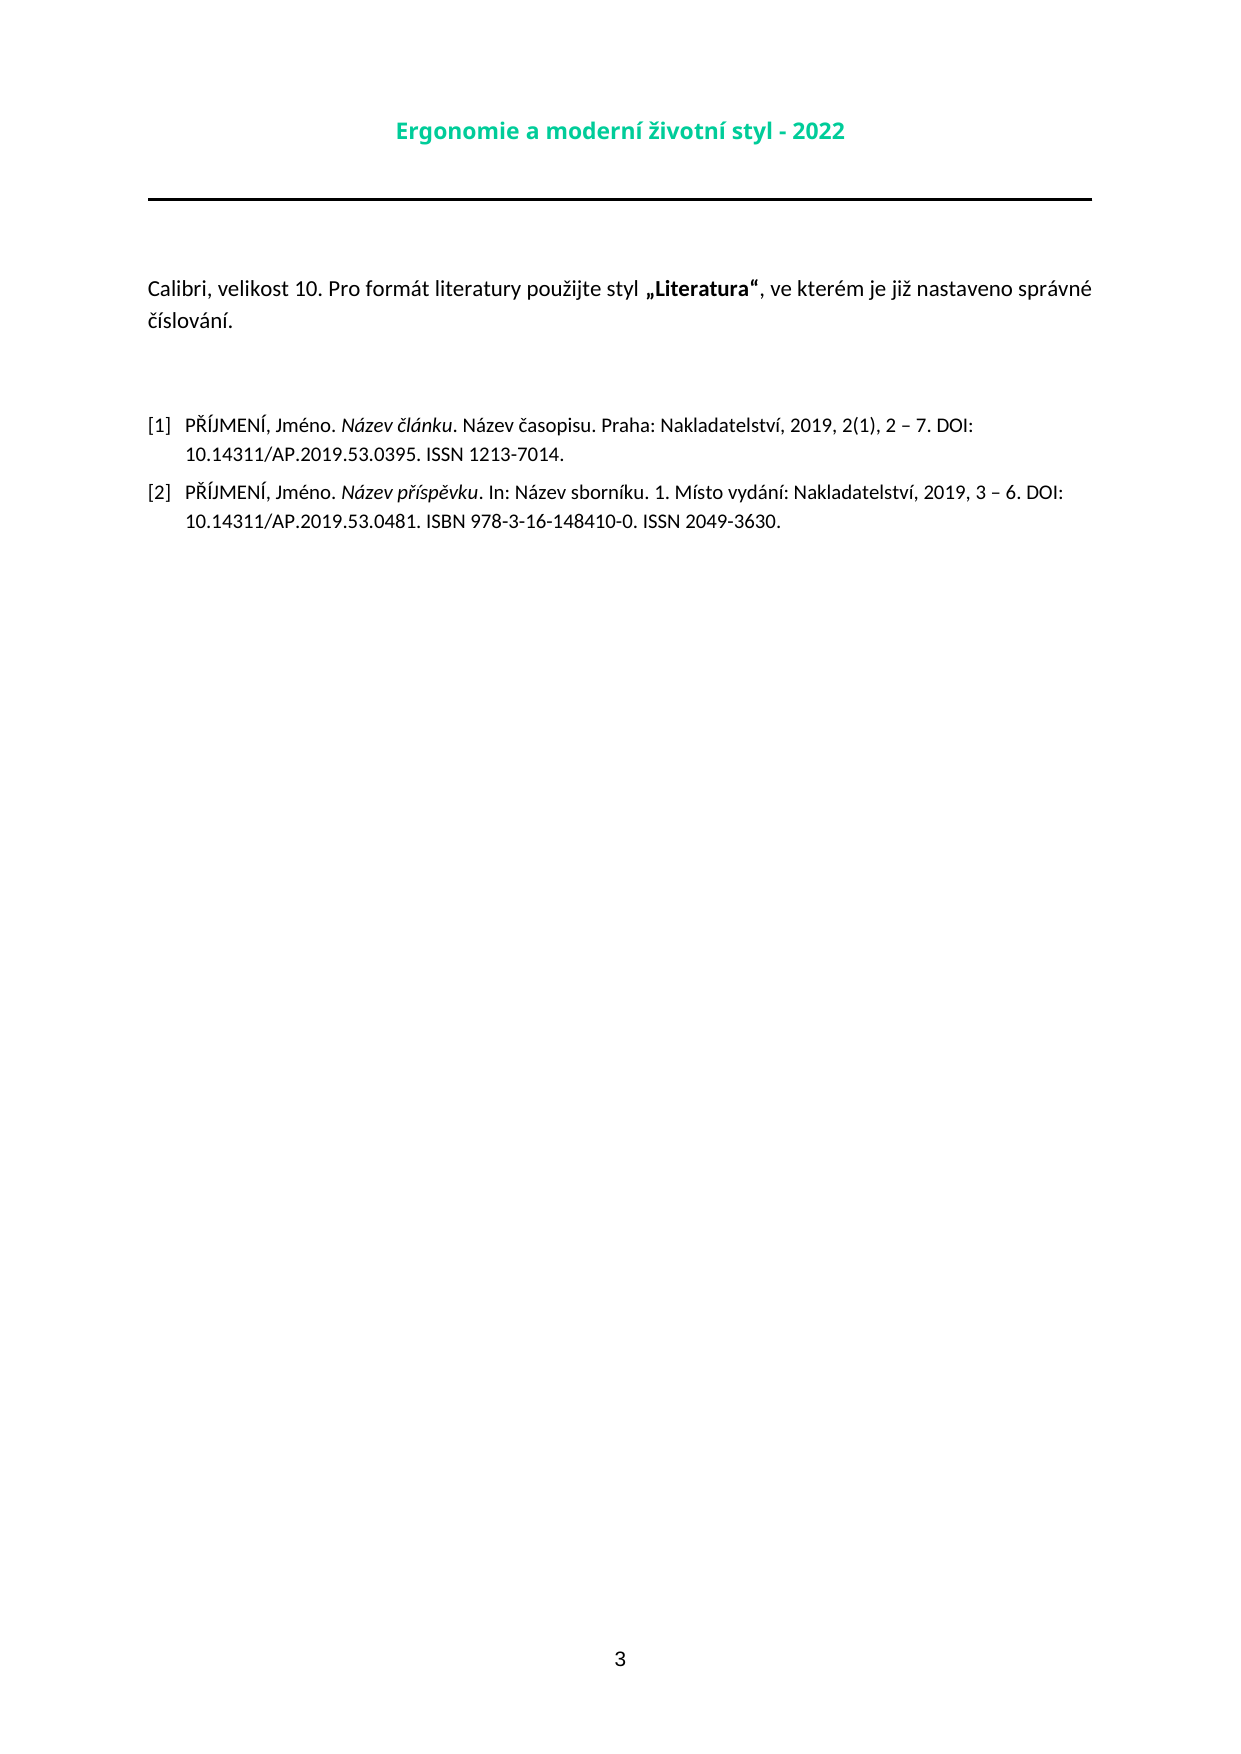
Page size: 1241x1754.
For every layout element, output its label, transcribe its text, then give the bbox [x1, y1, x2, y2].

text PŘÍJMENÍ, Jméno. Název příspěvku. In: Název sborníku. 1. Místo vydání: Nakladatelství, 2019, 3 – 6. DOI: 10.14311/AP.2019.53.0481. ISBN 978-3-16-148410-0. ISSN 2049-3630. [148, 479, 1092, 533]
text PŘÍJMENÍ, Jméno. Název článku. Název časopisu. Praha: Nakladatelství, 2019, 2(1), 2 – 7. DOI: 10.14311/AP.2019.53.0395. ISSN 1213-7014. [148, 412, 1092, 467]
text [148, 274, 1092, 334]
